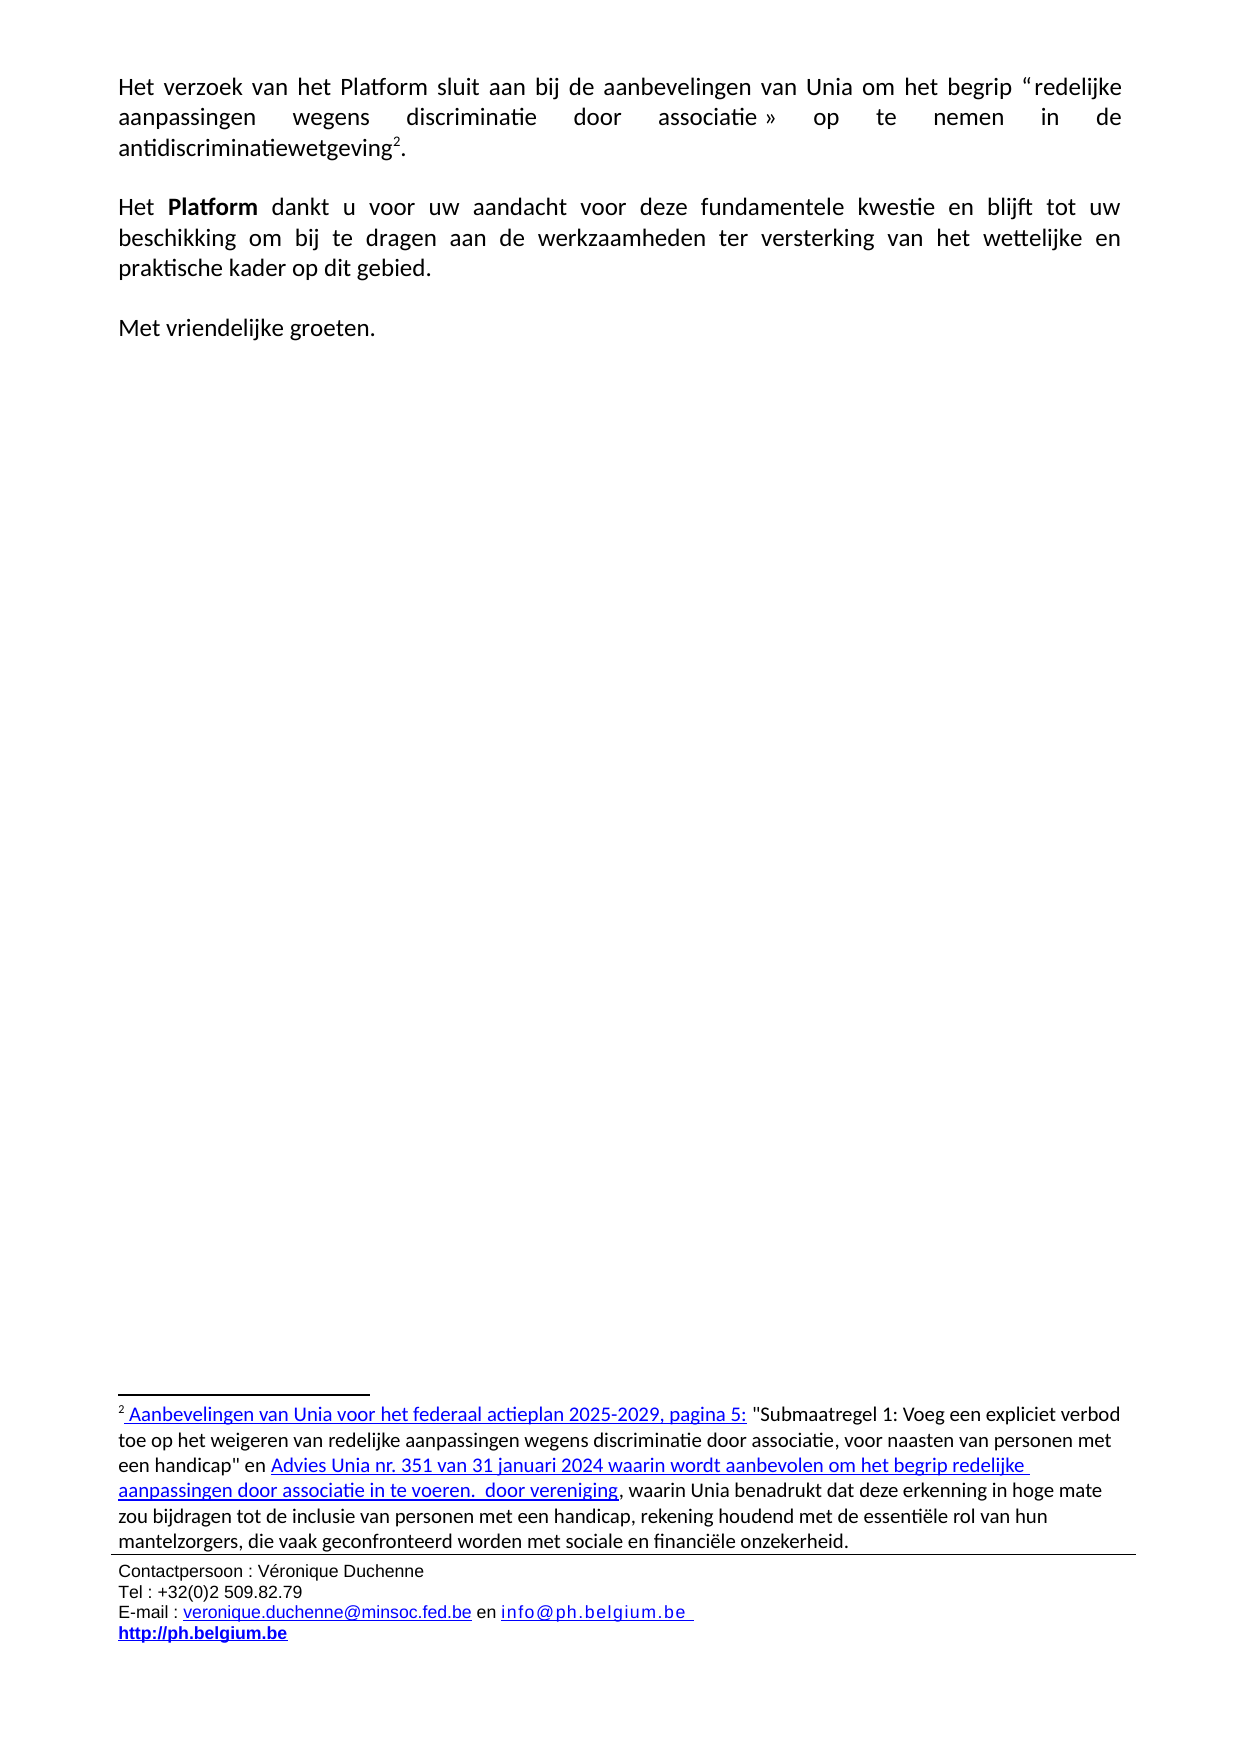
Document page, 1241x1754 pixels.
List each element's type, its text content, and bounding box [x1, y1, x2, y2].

text Het verzoek van het Platform sluit aan bij de aanbevelingen van Unia om het begrip “redelijke aanpassingen wegens discriminatie door associatie » op te nemen in de antidiscriminatiewetgeving. [118, 71, 1122, 162]
text Met vriendelijke groeten. [118, 312, 1122, 343]
text Het Platform dankt u voor uw aandacht voor deze fundamentele kwestie en blijft tot uw beschikking om bij te dragen aan de werkzaamheden ter versterking van het wettelijke en praktische kader op dit gebied. [118, 192, 1122, 283]
